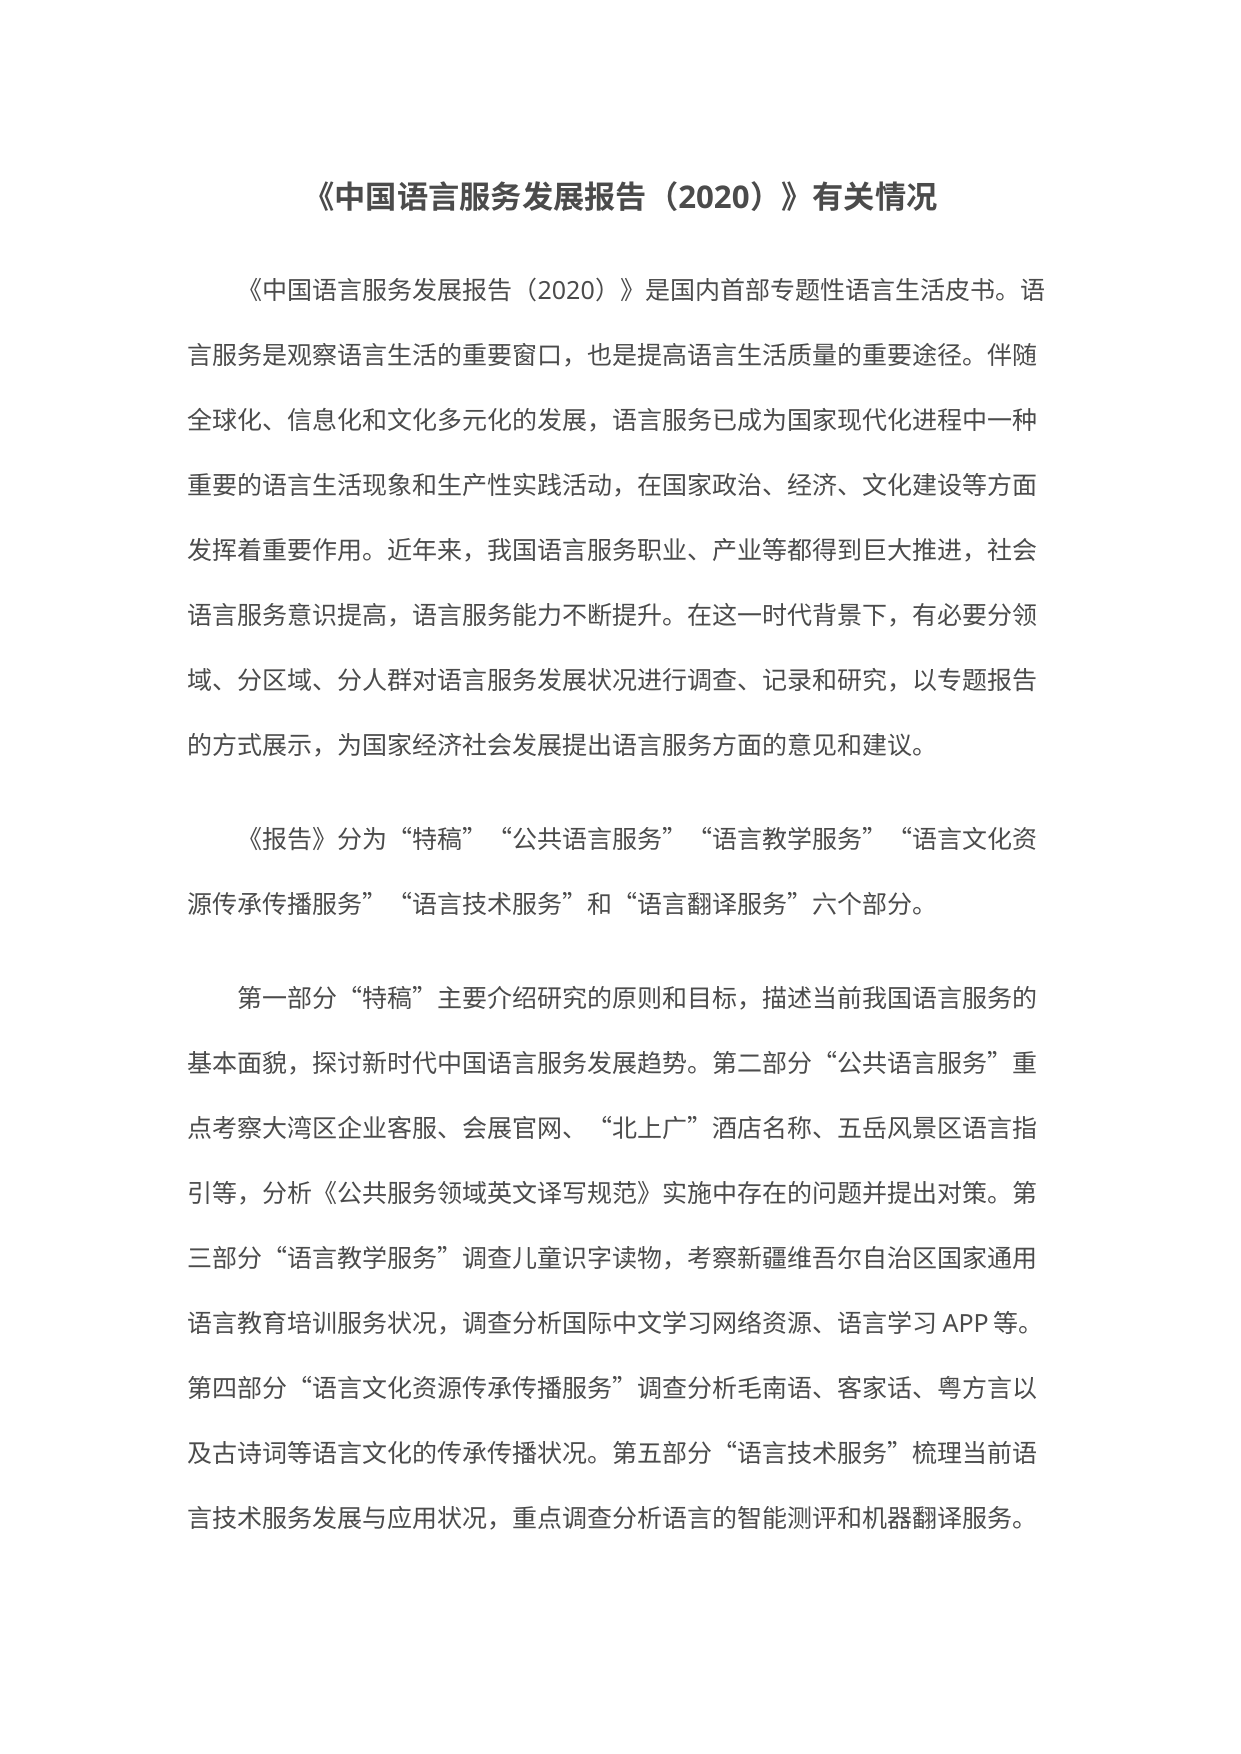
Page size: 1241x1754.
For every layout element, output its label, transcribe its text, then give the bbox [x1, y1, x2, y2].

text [187, 964, 1053, 1549]
text 《中国语言服务发展报告（2020）》有关情况 [187, 162, 1053, 227]
text 《报告》分为“特稿”“公共语言服务”“语言教学服务”“语言文化资源传承传播服务”“语言技术服务”和“语言翻译服务”六个部分。 [187, 805, 1053, 935]
text 《中国语言服务发展报告（2020）》是国内首部专题性语言生活皮书。语言服务是观察语言生活的重要窗口，也是提高语言生活质量的重要途径。伴随全球化、信息化和文化多元化的发展，语言服务已成为国家现代化进程中一种重要的语言生活现象和生产性实践活动，在国家政治、经济、文化建设等方面发挥着重要作用。近年来，我国语言服务职业、产业等都得到巨大推进，社会语言服务意识提高，语言服务能力不断提升。在这一时代背景下，有必要分领域、分区域、分人群对语言服务发展状况进行调查、记录和研究，以专题报告的方式展示，为国家经济社会发展提出语言服务方面的意见和建议。 [187, 256, 1053, 776]
